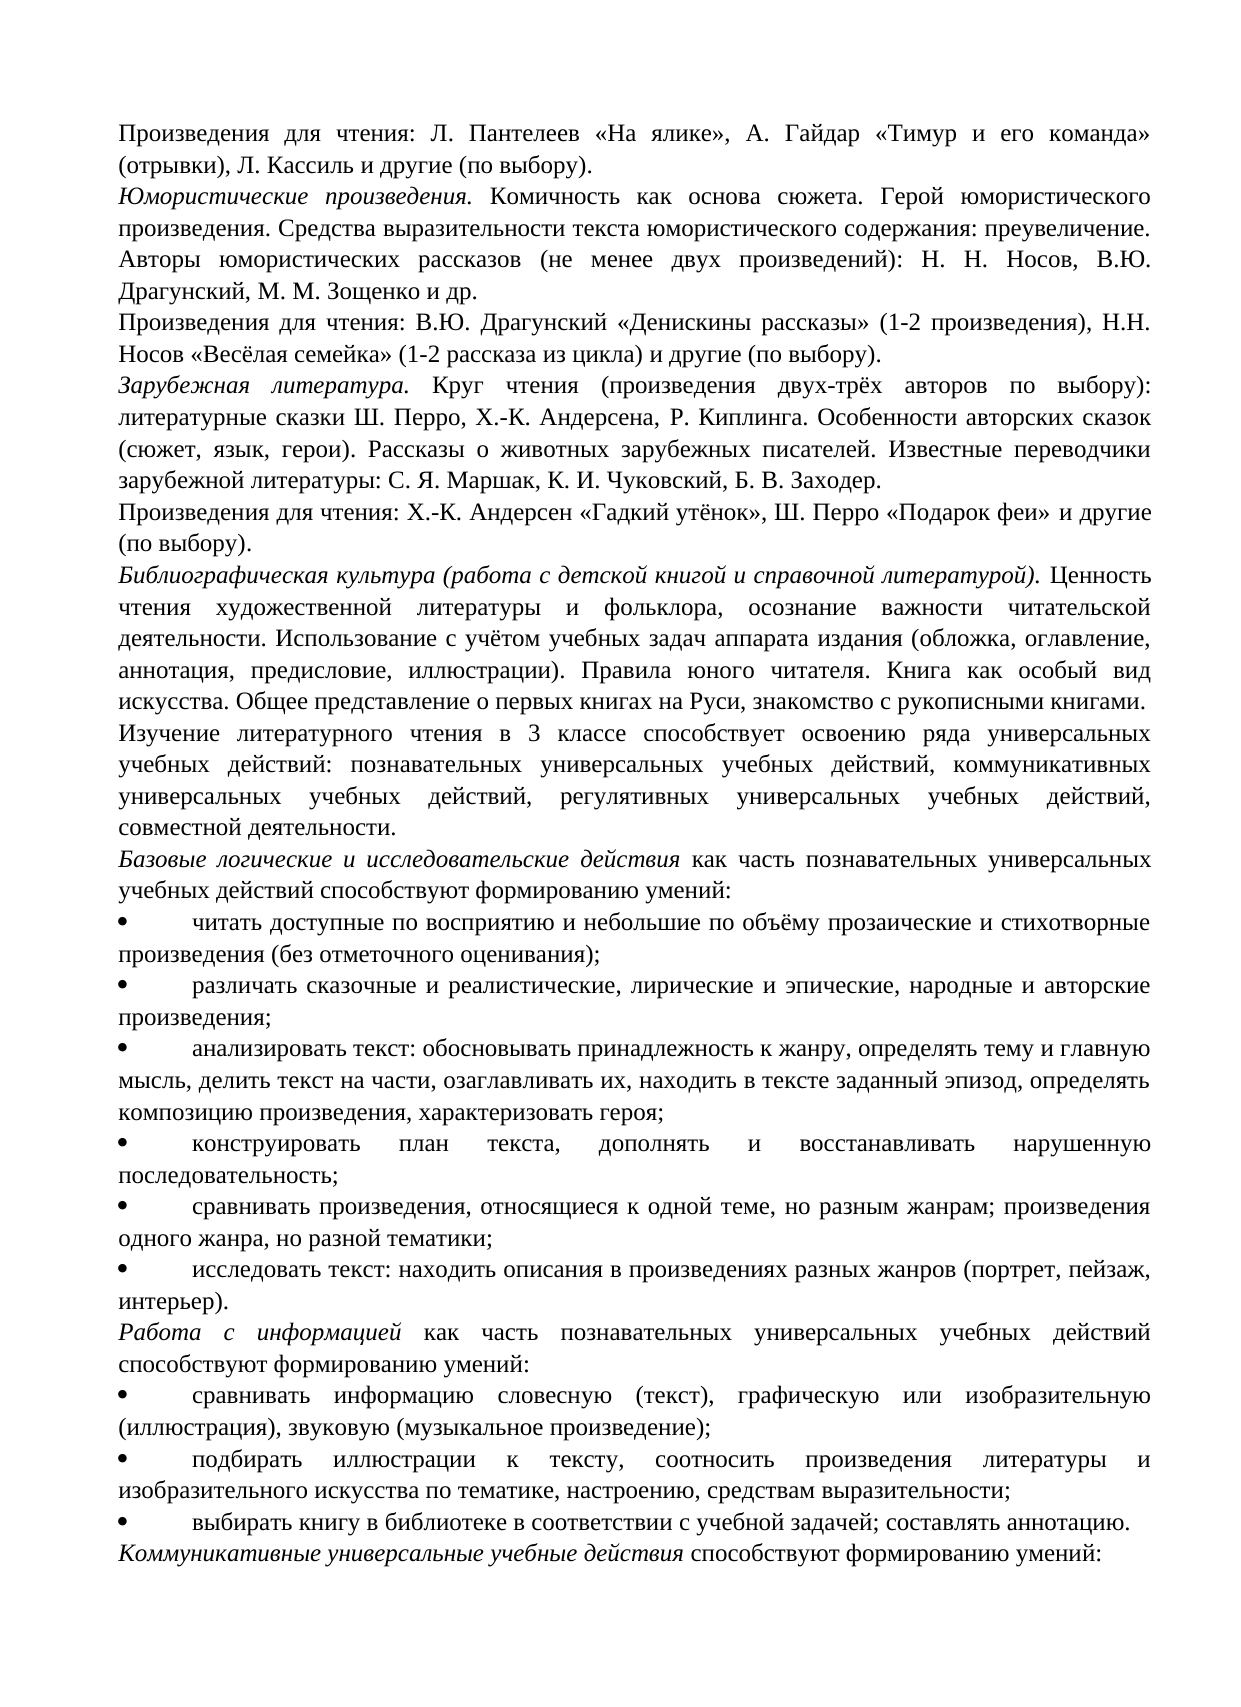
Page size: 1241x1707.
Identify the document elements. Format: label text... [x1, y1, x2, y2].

text Произведения для чтения: Х.-К. Андерсен «Гадкий утёнок», Ш. Перро «Подарок феи» ‌и другие (по выбору)‌. [118, 497, 1152, 557]
list анализировать текст: обосновывать принадлежность к жанру, определять тему и главную мысль, делить текст на части, озаглавливать их, находить в тексте заданный эпизод, определять композицию произведения, характеризовать героя; [118, 1033, 1152, 1125]
list конструировать план текста, дополнять и восстанавливать нарушенную последовательность; [118, 1128, 1152, 1188]
text Библиографическая культура (работа с детской книгой и справочной литературой). Ценность чтения художественной литературы и фольклора, осознание важности читательской деятельности. Использование с учётом учебных задач аппарата издания (обложка, оглавление, аннотация, предисловие, иллюстрации). Правила юного читателя. Книга как особый вид искусства. Общее представление о первых книгах на Руси, знакомство с рукописными книгами. [118, 560, 1152, 715]
list сравнивать информацию словесную (текст), графическую или изобразительную (иллюстрация), звуковую (музыкальное произведение); [118, 1381, 1152, 1441]
text Произведения для чтения: В.Ю. Драгунский «Денискины рассказы» (1-2 произведения), Н.Н. Носов «Весёлая семейка» (1-2 рассказа из цикла) ‌и другие (по выбору)‌. [118, 307, 1152, 368]
text Базовые логические и исследовательские действия как часть познавательных универсальных учебных действий способствуют формированию умений: [118, 844, 1152, 904]
text Произведения для чтения: Л. Пантелеев «На ялике», А. Гайдар «Тимур и его команда» (отрывки), Л. Кассиль ‌и другие (по выбору)‌. [118, 118, 1152, 178]
text Зарубежная литература. Круг чтения ‌(произведения двух-трёх авторов по выбору):‌ литературные сказки Ш. Перро, Х.-К. Андерсена, ‌Р. Киплинга.‌ Особенности авторских сказок (сюжет, язык, герои). Рассказы о животных зарубежных писателей. Известные переводчики зарубежной литературы: С. Я. Маршак, К. И. Чуковский, Б. В. Заходер. [118, 371, 1152, 494]
list различать сказочные и реалистические, лирические и эпические, народные и авторские произведения; [118, 970, 1152, 1031]
text Работа с информацией как часть познавательных универсальных учебных действий способствуют формированию умений: [118, 1317, 1152, 1378]
text Изучение литературного чтения в 3 классе способствует освоению ряда универсальных учебных действий: познавательных универсальных учебных действий, коммуникативных универсальных учебных действий, регулятивных универсальных учебных действий, совместной деятельности. [118, 718, 1152, 841]
text Юмористические произведения. Комичность как основа сюжета. Герой юмористического произведения. Средства выразительности текста юмористического содержания: преувеличение. Авторы юмористических рассказов ‌(не менее двух произведений)‌: Н. Н. Носов, В.Ю. Драгунский, ‌М. М. Зощенко и др.‌ [118, 181, 1152, 305]
list подбирать иллюстрации к тексту, соотносить произведения литературы и изобразительного искусства по тематике, настроению, средствам выразительности; [118, 1444, 1152, 1504]
list сравнивать произведения, относящиеся к одной теме, но разным жанрам; произведения одного жанра, но разной тематики; [118, 1191, 1152, 1252]
list читать доступные по восприятию и небольшие по объёму прозаические и стихотворные произведения (без отметочного оценивания); [118, 907, 1152, 967]
text Коммуникативные универсальные учебные действия способствуют формированию умений: [118, 1538, 1152, 1567]
list исследовать текст: находить описания в произведениях разных жанров (портрет, пейзаж, интерьер). [118, 1254, 1152, 1315]
list выбирать книгу в библиотеке в соответствии с учебной задачей; составлять аннотацию. [118, 1507, 1152, 1536]
